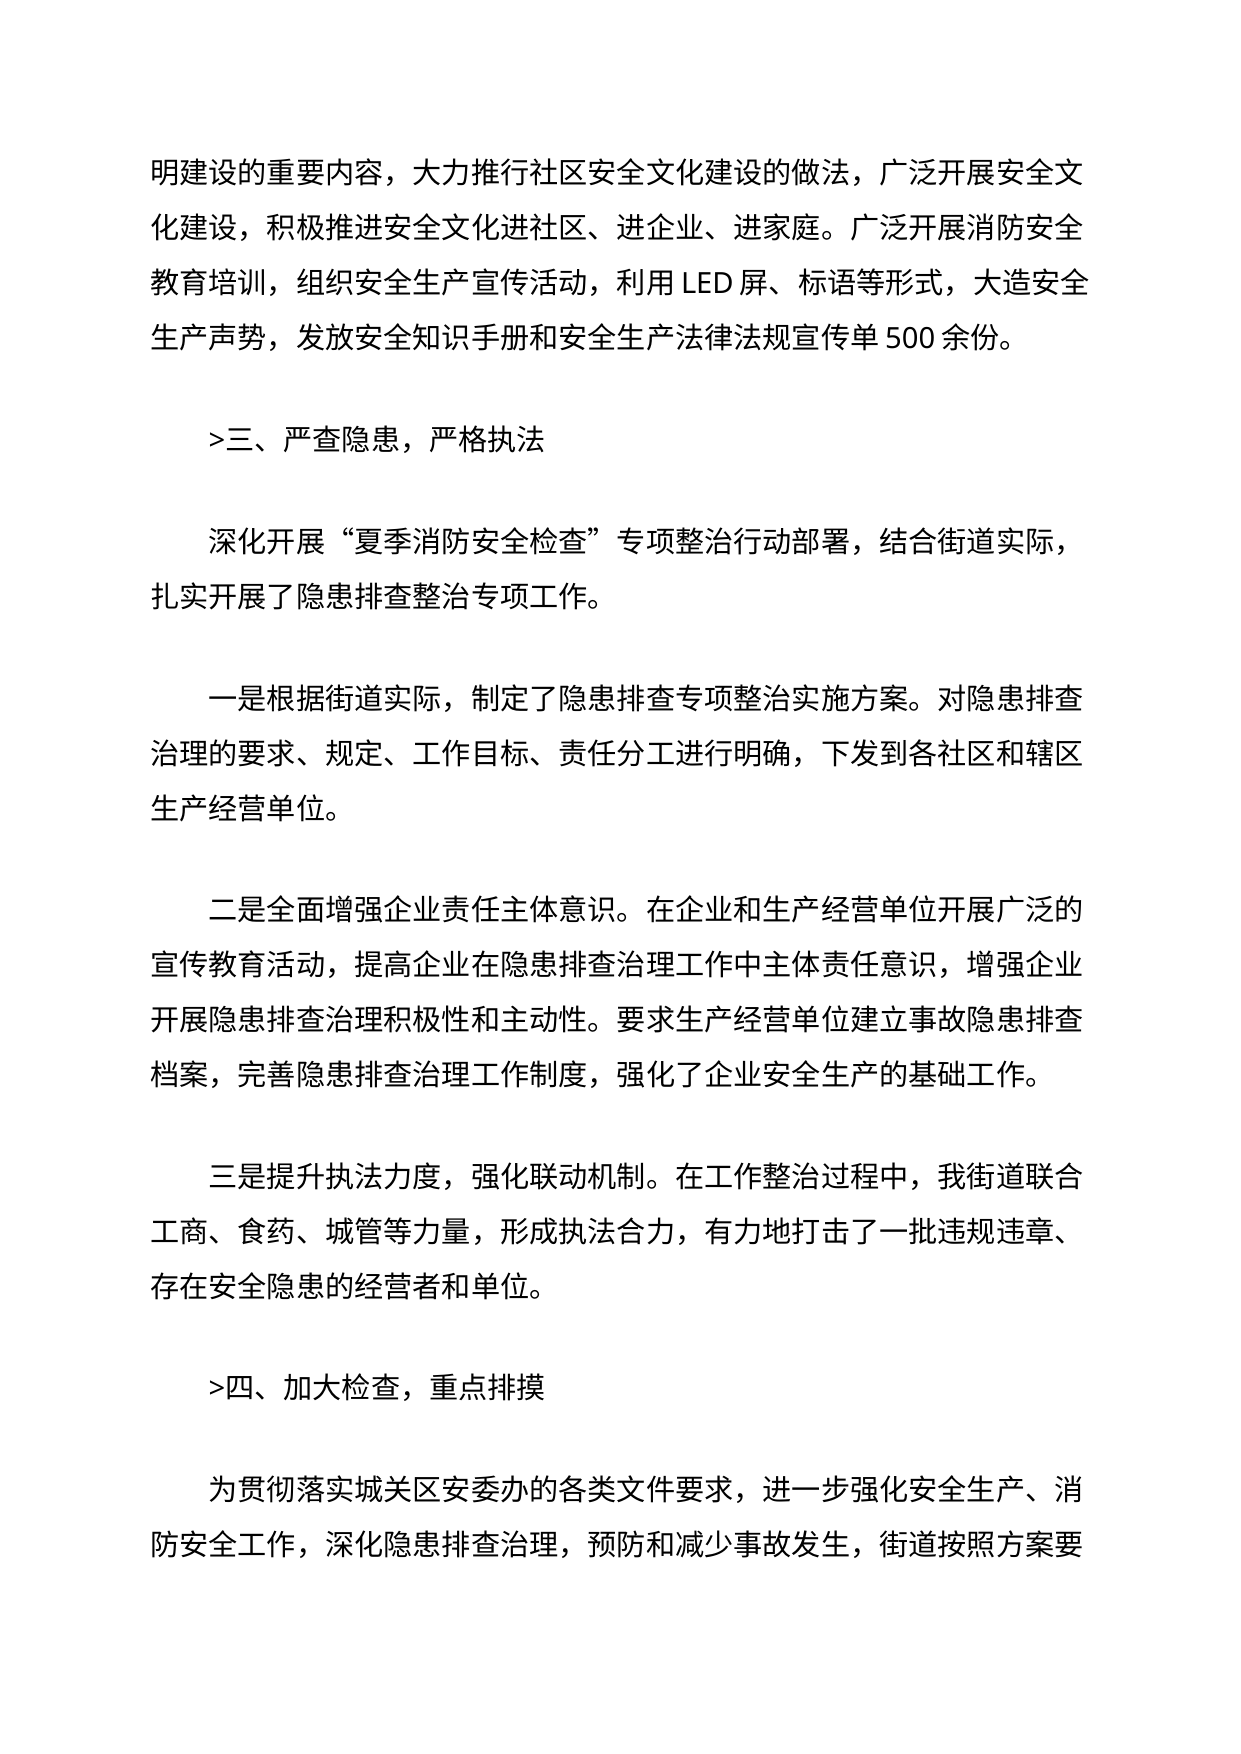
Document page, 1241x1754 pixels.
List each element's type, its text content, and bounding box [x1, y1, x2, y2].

text >三、严查隐患，严格执法 [150, 417, 1090, 459]
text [150, 1467, 1090, 1564]
text 二是全面增强企业责任主体意识。在企业和生产经营单位开展广泛的宣传教育活动，提高企业在隐患排查治理工作中主体责任意识，增强企业开展隐患排查治理积极性和主动性。要求生产经营单位建立事故隐患排查档案，完善隐患排查治理工作制度，强化了企业安全生产的基础工作。 [150, 887, 1090, 1094]
text 一是根据街道实际，制定了隐患排查专项整治实施方案。对隐患排查治理的要求、规定、工作目标、责任分工进行明确，下发到各社区和辖区生产经营单位。 [150, 675, 1090, 827]
text 三是提升执法力度，强化联动机制。在工作整治过程中，我街道联合工商、食药、城管等力量，形成执法合力，有力地打击了一批违规违章、存在安全隐患的经营者和单位。 [150, 1153, 1090, 1306]
text 深化开展“夏季消防安全检查”专项整治行动部署，结合街道实际，扎实开展了隐患排查整治专项工作。 [150, 519, 1090, 616]
text >四、加大检查，重点排摸 [150, 1365, 1090, 1407]
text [150, 150, 1090, 357]
